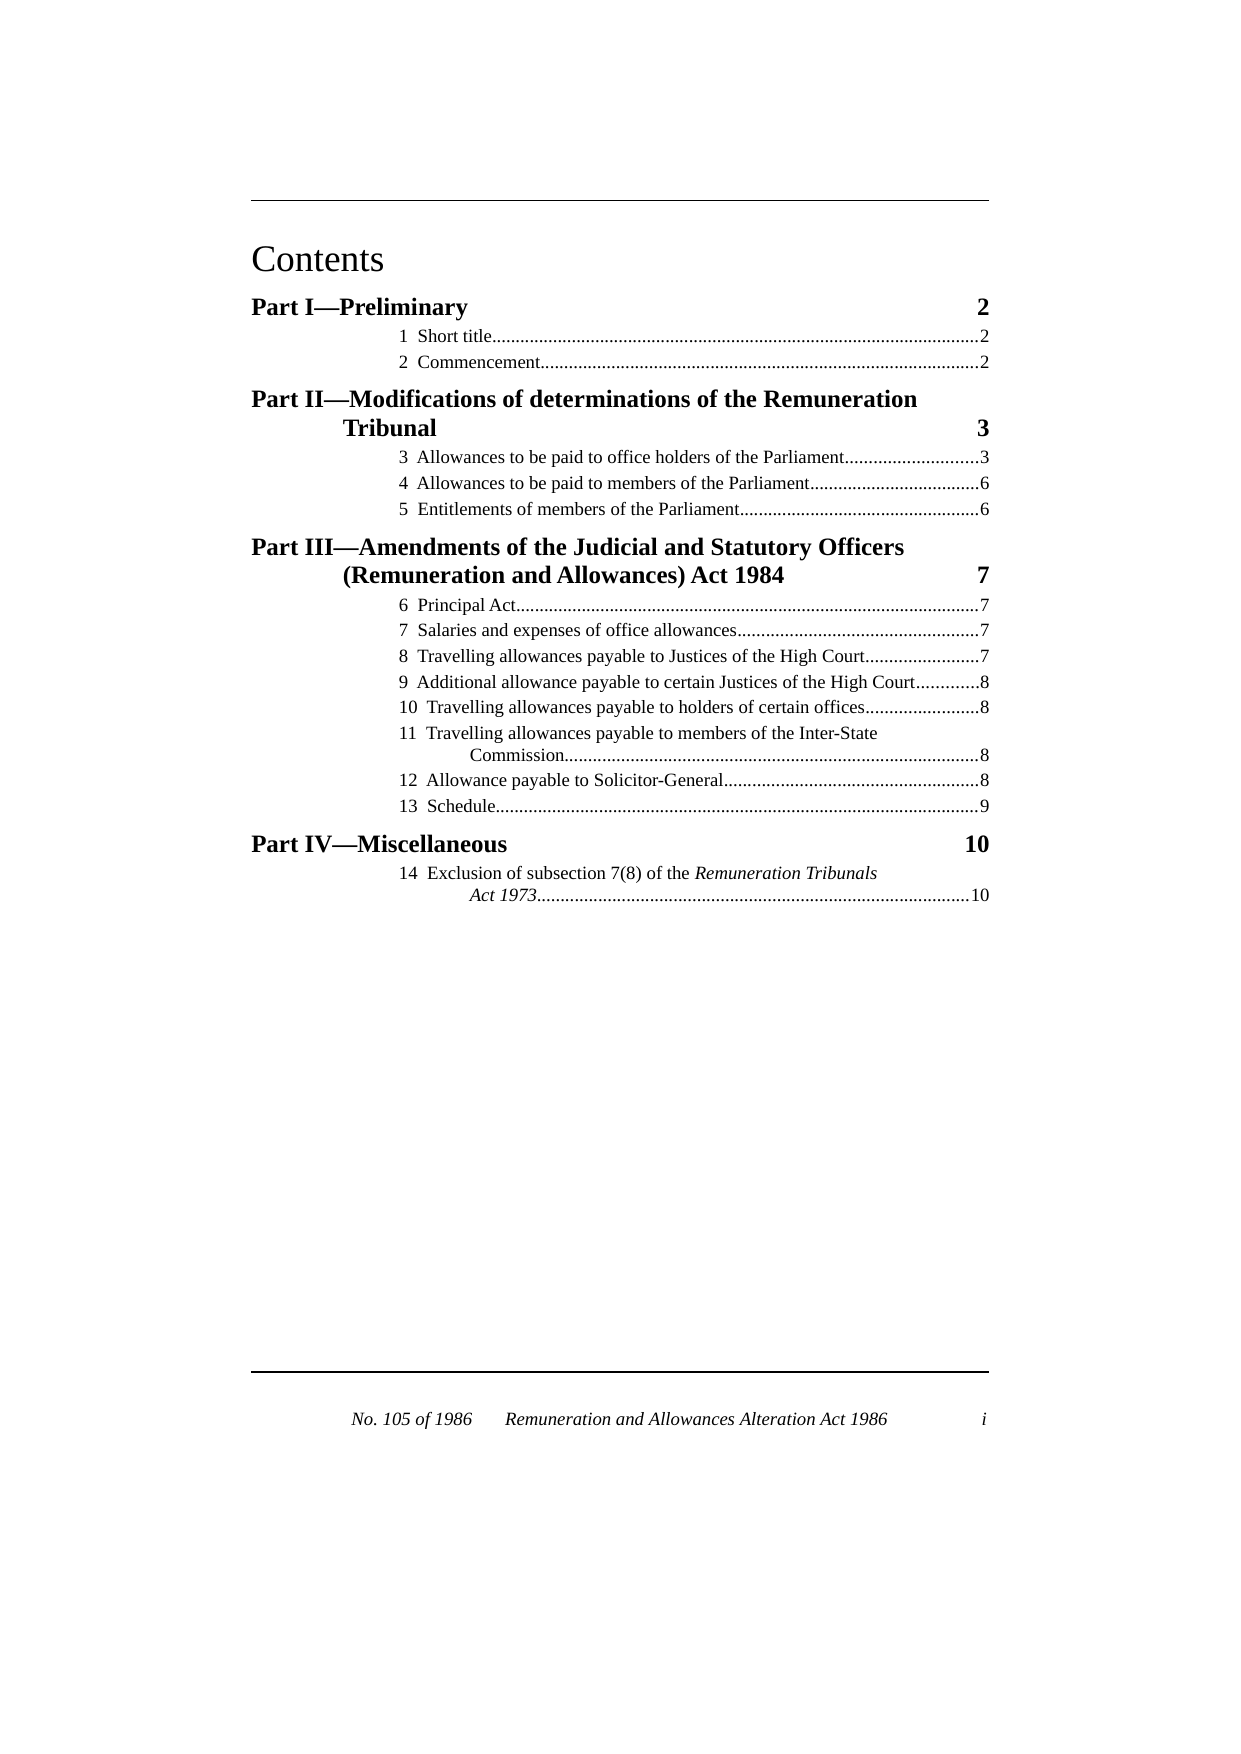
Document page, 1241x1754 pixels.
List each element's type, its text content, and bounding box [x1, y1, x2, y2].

text 1 Short title 2 [399, 325, 930, 346]
text 10 Travelling allowances payable to holders of certain offices 8 [399, 696, 930, 718]
text 8 Travelling allowances payable to Justices of the High Court 7 [399, 645, 930, 666]
text 12 Allowance payable to Solicitor-General 8 [399, 769, 930, 791]
text 3 Allowances to be paid to office holders of the Parliament 3 [399, 446, 930, 468]
text Part II—Modifications of determinations of the Remuneration Tribunal 3 [251, 384, 930, 442]
text Part III—Amendments of the Judicial and Statutory Officers (Remuneration and Allowances) Act 1984 7 [251, 532, 930, 589]
text 13 Schedule 9 [399, 795, 930, 817]
text 7 Salaries and expenses of office allowances 7 [399, 619, 930, 641]
text 6 Principal Act 7 [399, 593, 930, 615]
text 9 Additional allowance payable to certain Justices of the High Court 8 [399, 671, 930, 692]
text Part I—Preliminary 2 [251, 292, 930, 321]
text 4 Allowances to be paid to members of the Parliament 6 [399, 472, 930, 493]
text Contents [251, 236, 989, 279]
text 2 Commencement 2 [399, 351, 930, 372]
text 14 Exclusion of subsection 7(8) of the Remuneration Tribunals Act 1973 10 [399, 862, 930, 905]
text 11 Travelling allowances payable to members of the Inter-State Commission 8 [399, 722, 930, 765]
text Part IV—Miscellaneous 10 [251, 829, 930, 858]
text 5 Entitlements of members of the Parliament 6 [399, 498, 930, 519]
